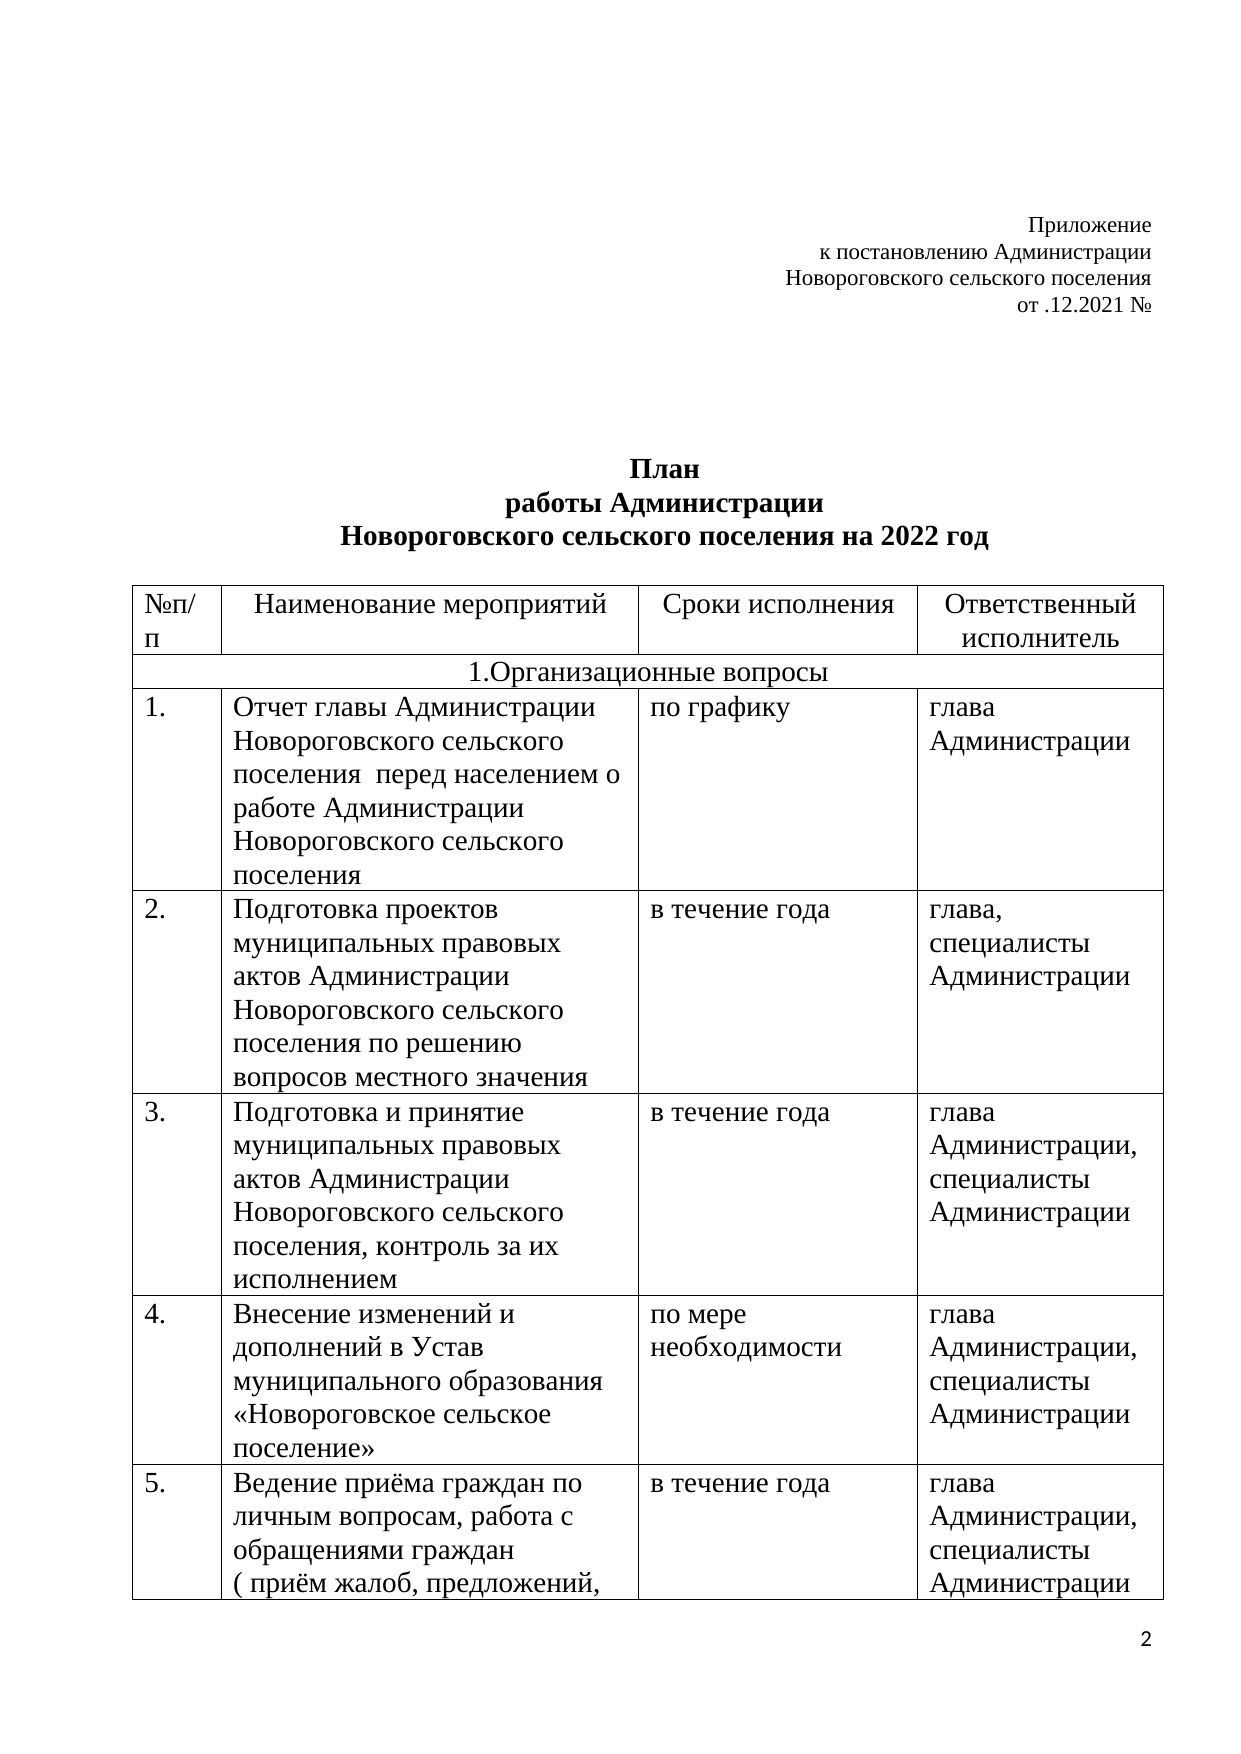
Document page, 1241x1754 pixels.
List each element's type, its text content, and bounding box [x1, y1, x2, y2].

text работы Администрации [177, 485, 1152, 518]
table_cell Внесение изменений и дополнений в Устав муниципального образования «Новороговское сельское поселение» [222, 1296, 638, 1464]
text Приложение [177, 212, 1152, 238]
table_cell 4. [133, 1296, 221, 1464]
table_header Наименование мероприятий [222, 586, 638, 653]
table_cell 1. [133, 689, 221, 890]
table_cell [918, 1465, 1163, 1599]
text Новороговского сельского поселения на 2022 год [177, 518, 1152, 552]
table_cell Отчет главы Администрации Новороговского сельского поселения перед населением о работе Администрации Новороговского сельского поселения [222, 689, 638, 890]
text Новороговского сельского поселения [177, 264, 1152, 291]
table_cell в течение года [639, 1094, 917, 1295]
table_cell по графику [639, 689, 917, 890]
table_cell Подготовка и принятие муниципальных правовых актов Администрации Новороговского сельского поселения, контроль за их исполнением [222, 1094, 638, 1295]
table_cell 5. [133, 1465, 221, 1599]
table_cell в течение года [639, 891, 917, 1093]
table_header №п/п [133, 586, 221, 653]
table_cell 1.Организационные вопросы [133, 655, 1163, 688]
table_header Сроки исполнения [639, 586, 917, 653]
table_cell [222, 1465, 638, 1599]
table_cell 3. [133, 1094, 221, 1295]
table_cell глава Администрации [918, 689, 1163, 890]
table_header Ответственный исполнитель [918, 586, 1163, 653]
table_cell 2. [133, 891, 221, 1093]
table_cell глава Администрации, специалисты Администрации [918, 1296, 1163, 1464]
text План [177, 451, 1152, 485]
text от .12.2021 № [177, 291, 1152, 317]
text к постановлению Администрации [177, 238, 1152, 264]
table_cell глава, специалисты Администрации [918, 891, 1163, 1093]
table_cell по мере необходимости [639, 1296, 917, 1464]
table_cell в течение года [639, 1465, 917, 1599]
table_cell Подготовка проектов муниципальных правовых актов Администрации Новороговского сельского поселения по решению вопросов местного значения [222, 891, 638, 1093]
table_cell глава Администрации, специалисты Администрации [918, 1094, 1163, 1295]
